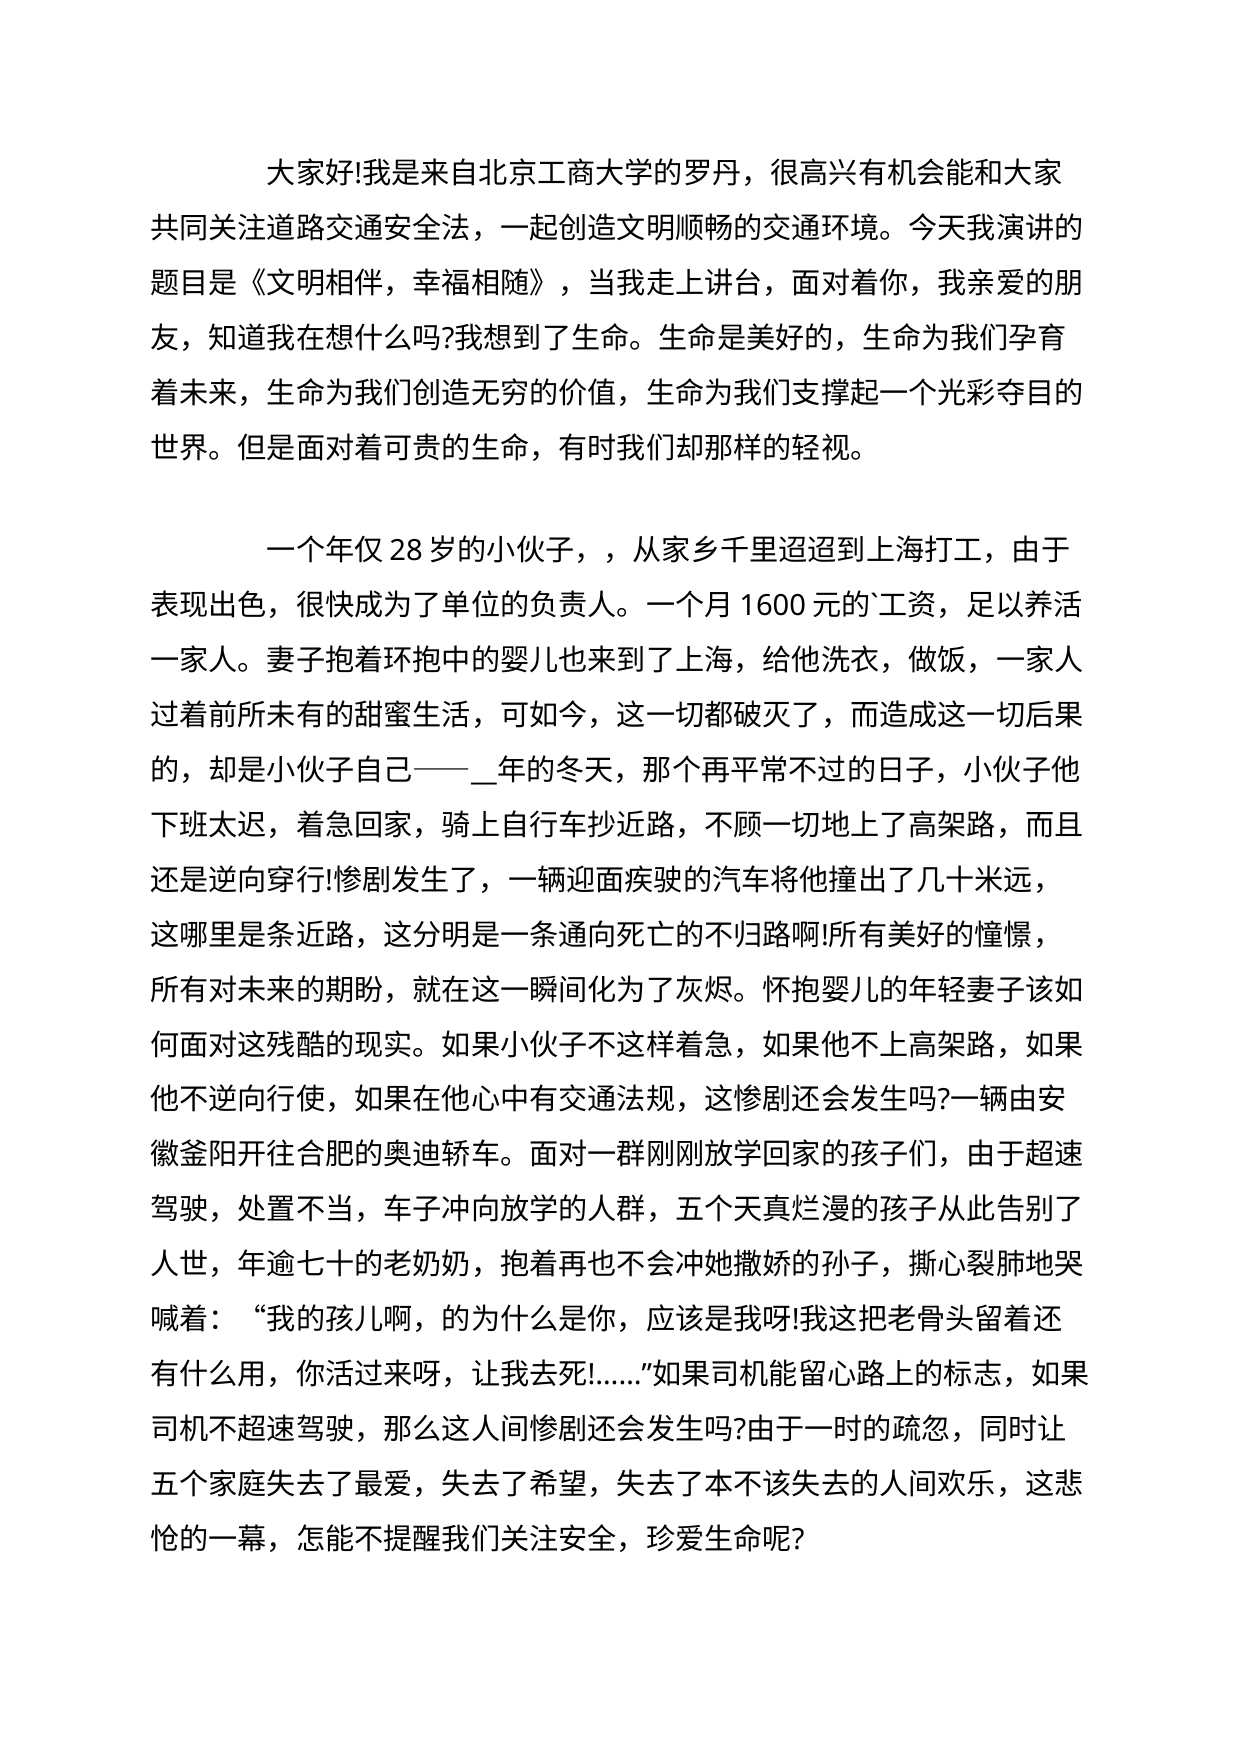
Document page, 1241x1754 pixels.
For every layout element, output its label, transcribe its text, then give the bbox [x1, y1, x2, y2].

text 一个年仅28岁的小伙子，，从家乡千里迢迢到上海打工，由于表现出色，很快成为了单位的负责人。一个月1600元的`工资，足以养活一家人。妻子抱着环抱中的婴儿也来到了上海，给他洗衣，做饭，一家人过着前所未有的甜蜜生活，可如今，这一切都破灭了，而造成这一切后果的，却是小伙子自己——__年的冬天，那个再平常不过的日子，小伙子他下班太迟，着急回家，骑上自行车抄近路，不顾一切地上了高架路，而且还是逆向穿行!惨剧发生了，一辆迎面疾驶的汽车将他撞出了几十米远，这哪里是条近路，这分明是一条通向死亡的不归路啊!所有美好的憧憬，所有对未来的期盼，就在这一瞬间化为了灰烬。怀抱婴儿的年轻妻子该如何面对这残酷的现实。如果小伙子不这样着急，如果他不上高架路，如果他不逆向行使，如果在他心中有交通法规，这惨剧还会发生吗?一辆由安徽釜阳开往合肥的奥迪轿车。面对一群刚刚放学回家的孩子们，由于超速驾驶，处置不当，车子冲向放学的人群，五个天真烂漫的孩子从此告别了人世，年逾七十的老奶奶，抱着再也不会冲她撒娇的孙子，撕心裂肺地哭喊着：“我的孩儿啊，的为什么是你，应该是我呀!我这把老骨头留着还有什么用，你活过来呀，让我去死!……”如果司机能留心路上的标志，如果司机不超速驾驶，那么这人间惨剧还会发生吗?由于一时的疏忽，同时让五个家庭失去了最爱，失去了希望，失去了本不该失去的人间欢乐，这悲怆的一幕，怎能不提醒我们关注安全，珍爱生命呢? [150, 526, 1090, 1558]
text 大家好!我是来自北京工商大学的罗丹，很高兴有机会能和大家共同关注道路交通安全法，一起创造文明顺畅的交通环境。今天我演讲的题目是《文明相伴，幸福相随》，当我走上讲台，面对着你，我亲爱的朋友，知道我在想什么吗?我想到了生命。生命是美好的，生命为我们孕育着未来，生命为我们创造无穷的价值，生命为我们支撑起一个光彩夺目的世界。但是面对着可贵的生命，有时我们却那样的轻视。 [150, 150, 1090, 467]
